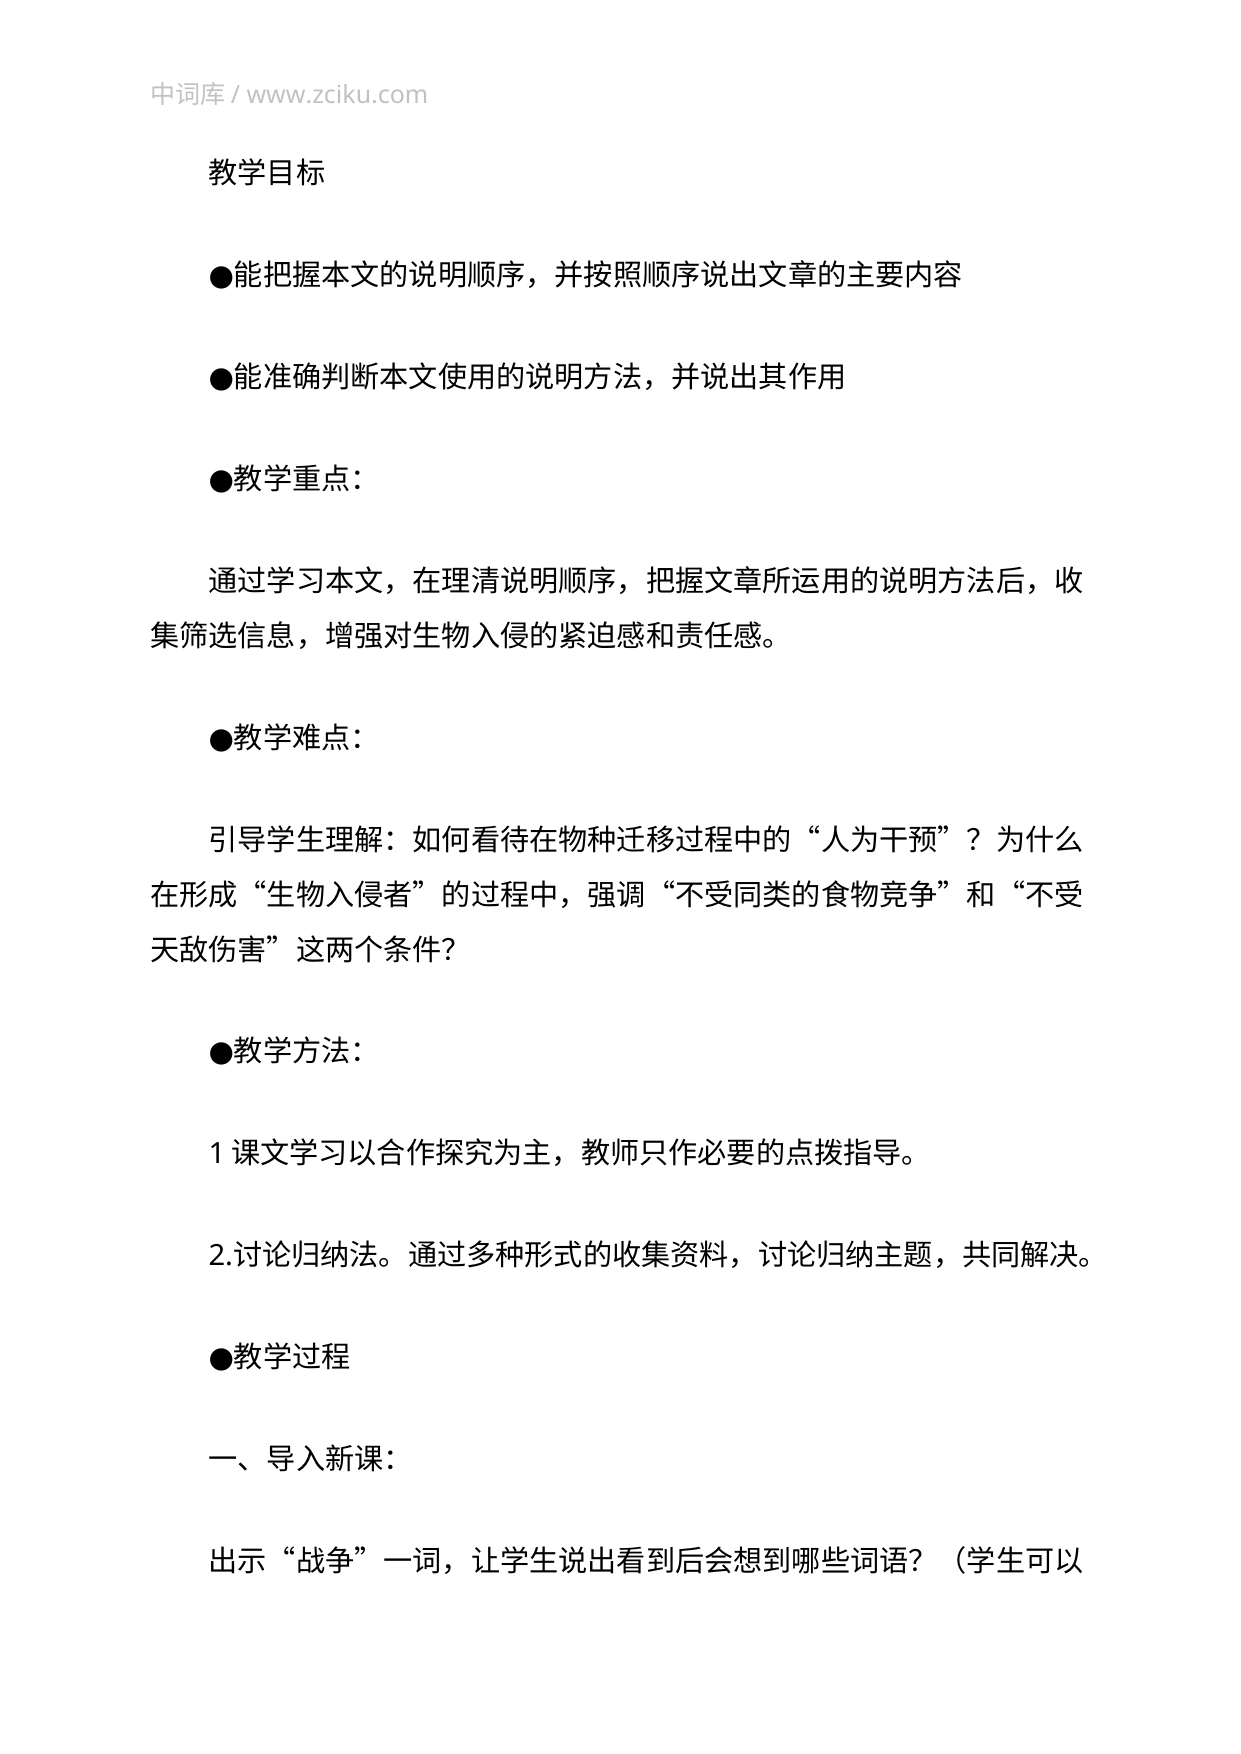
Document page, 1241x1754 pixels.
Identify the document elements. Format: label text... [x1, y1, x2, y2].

text ●教学方法： [150, 1028, 1090, 1070]
text ●能把握本文的说明顺序，并按照顺序说出文章的主要内容 [150, 252, 1090, 294]
text 教学目标 [150, 150, 1090, 192]
text ●教学过程 [150, 1334, 1090, 1376]
text ●教学难点： [150, 714, 1090, 757]
text 1课文学习以合作探究为主，教师只作必要的点拨指导。 [150, 1130, 1090, 1172]
text 引导学生理解：如何看待在物种迁移过程中的“人为干预”？为什么在形成“生物入侵者”的过程中，强调“不受同类的食物竞争”和“不受天敌伤害”这两个条件？ [150, 816, 1090, 968]
text 通过学习本文，在理清说明顺序，把握文章所运用的说明方法后，收集筛选信息，增强对生物入侵的紧迫感和责任感。 [150, 558, 1090, 655]
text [150, 1538, 1090, 1580]
text 2.讨论归纳法。通过多种形式的收集资料，讨论归纳主题，共同解决。 [150, 1232, 1090, 1274]
text ●能准确判断本文使用的说明方法，并说出其作用 [150, 354, 1090, 396]
text ●教学重点： [150, 456, 1090, 498]
text 一、导入新课： [150, 1436, 1090, 1478]
